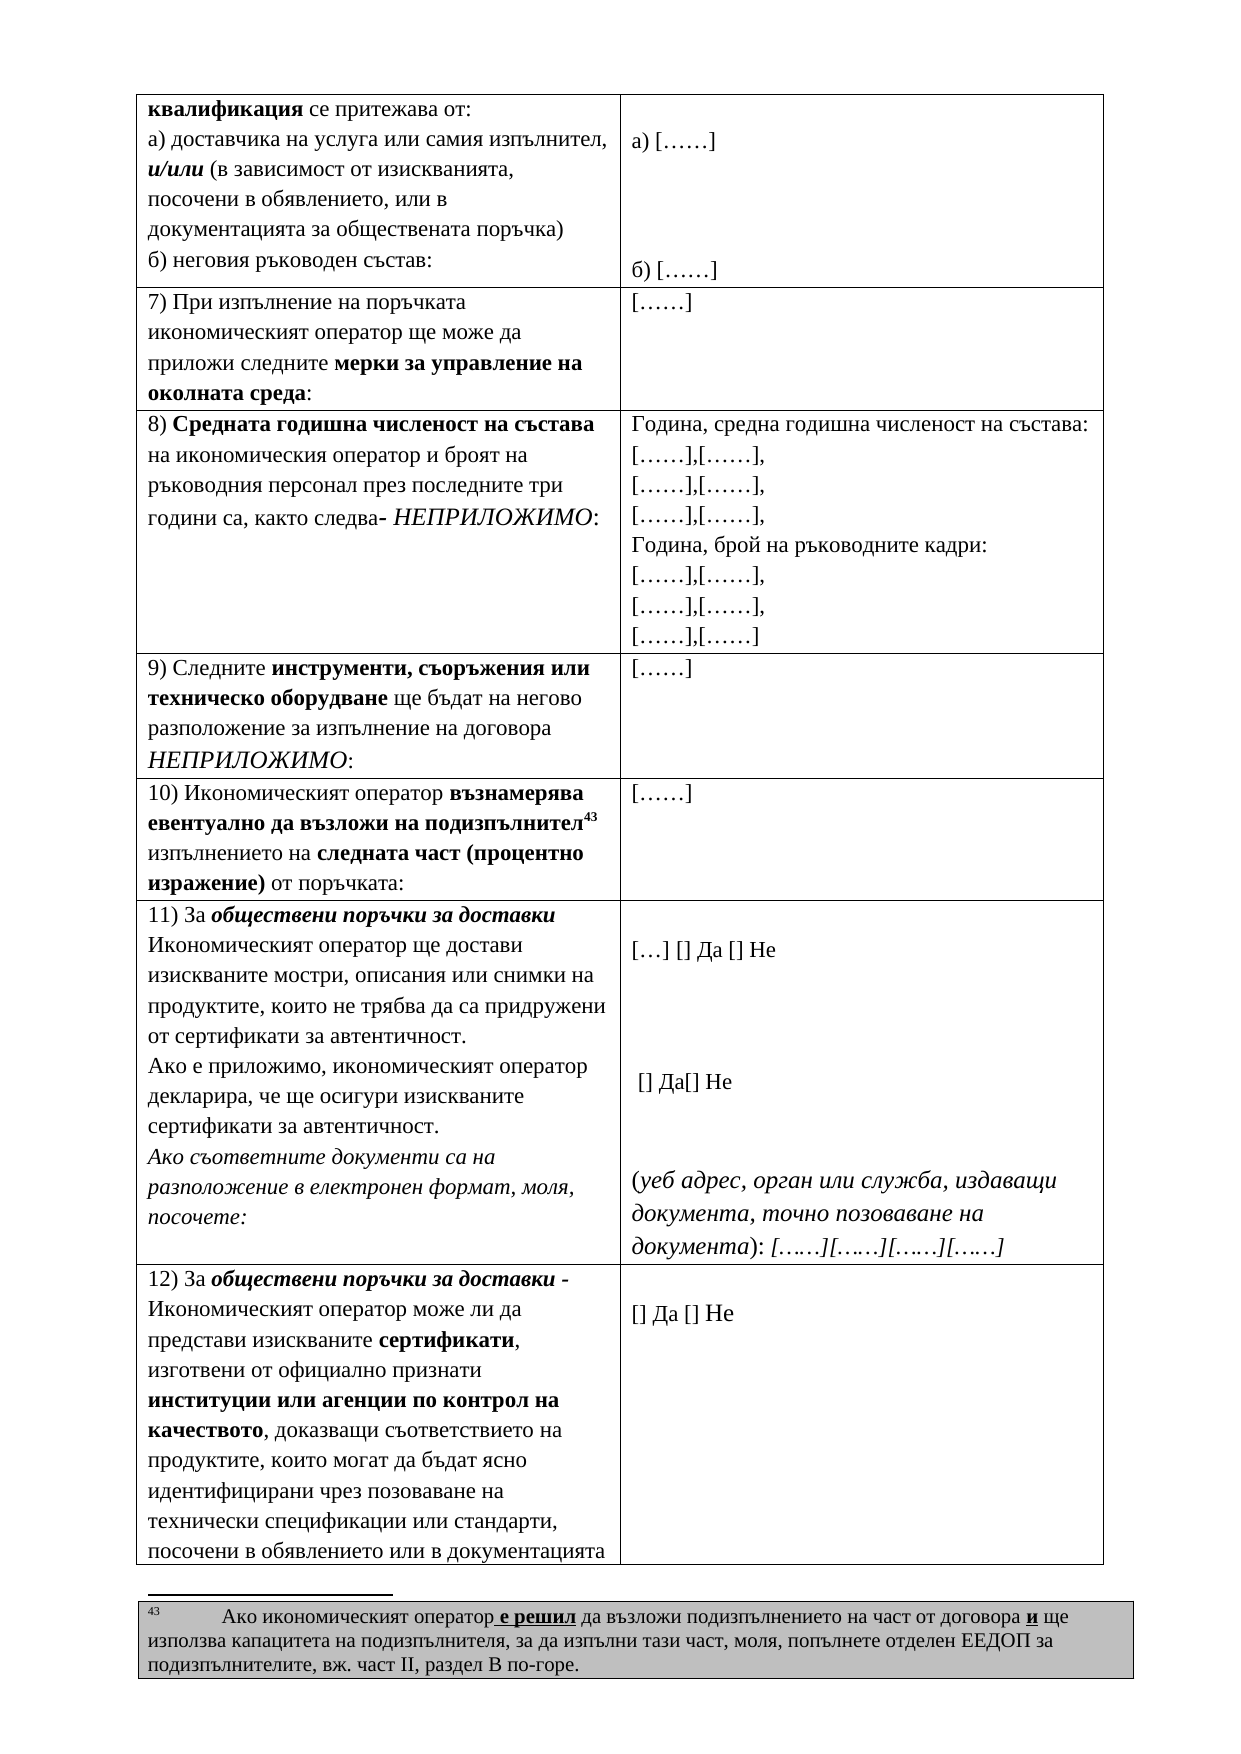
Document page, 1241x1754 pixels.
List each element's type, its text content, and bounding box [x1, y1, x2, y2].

table_cell [……] [621, 654, 1103, 778]
table_cell 9) Следните инструменти, съоръжения или техническо оборудване ще бъдат на негово разположение за изпълнение на договора НЕПРИЛОЖИМО: [137, 654, 620, 778]
table_cell 8) Средната годишна численост на състава на икономическия оператор и броят на ръководния персонал през последните три години са, както следва- НЕПРИЛОЖИМО: [137, 411, 620, 653]
table_cell Година, средна годишна численост на състава: [……],[……], [……],[……], [……],[……], Година, брой на ръководните кадри: [……],[……], [……],[……], [……],[……] [621, 411, 1103, 653]
table_cell 7) При изпълнение на поръчката икономическият оператор ще може да приложи следните мерки за управление на околната среда: [137, 288, 620, 409]
table_cell a) [……] б) [……] [621, 95, 1103, 287]
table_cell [621, 1265, 1103, 1563]
table_cell […] [] Да [] Не [] Да[] Не (уеб адрес, орган или служба, издаващи документа, точно позоваване на документа): [……][……][……][……] [621, 901, 1103, 1264]
table_cell [……] [621, 288, 1103, 409]
table_cell 10) Икономическият оператор възнамерява евентуално да възложи на подизпълнител изпълнението на следната част (процентно изражение) от поръчката: [137, 779, 620, 900]
table_cell [……] [621, 779, 1103, 900]
table_cell 11) За обществени поръчки за доставки Икономическият оператор ще достави изискваните мостри, описания или снимки на продуктите, които не трябва да са придружени от сертификати за автентичност. Ако е приложимо, икономическият оператор декларира, че ще осигури изискваните сертификати за автентичност. Ако съответните документи са на разположение в електронен формат, моля, посочете: [137, 901, 620, 1264]
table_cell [137, 1265, 620, 1563]
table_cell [137, 95, 620, 287]
